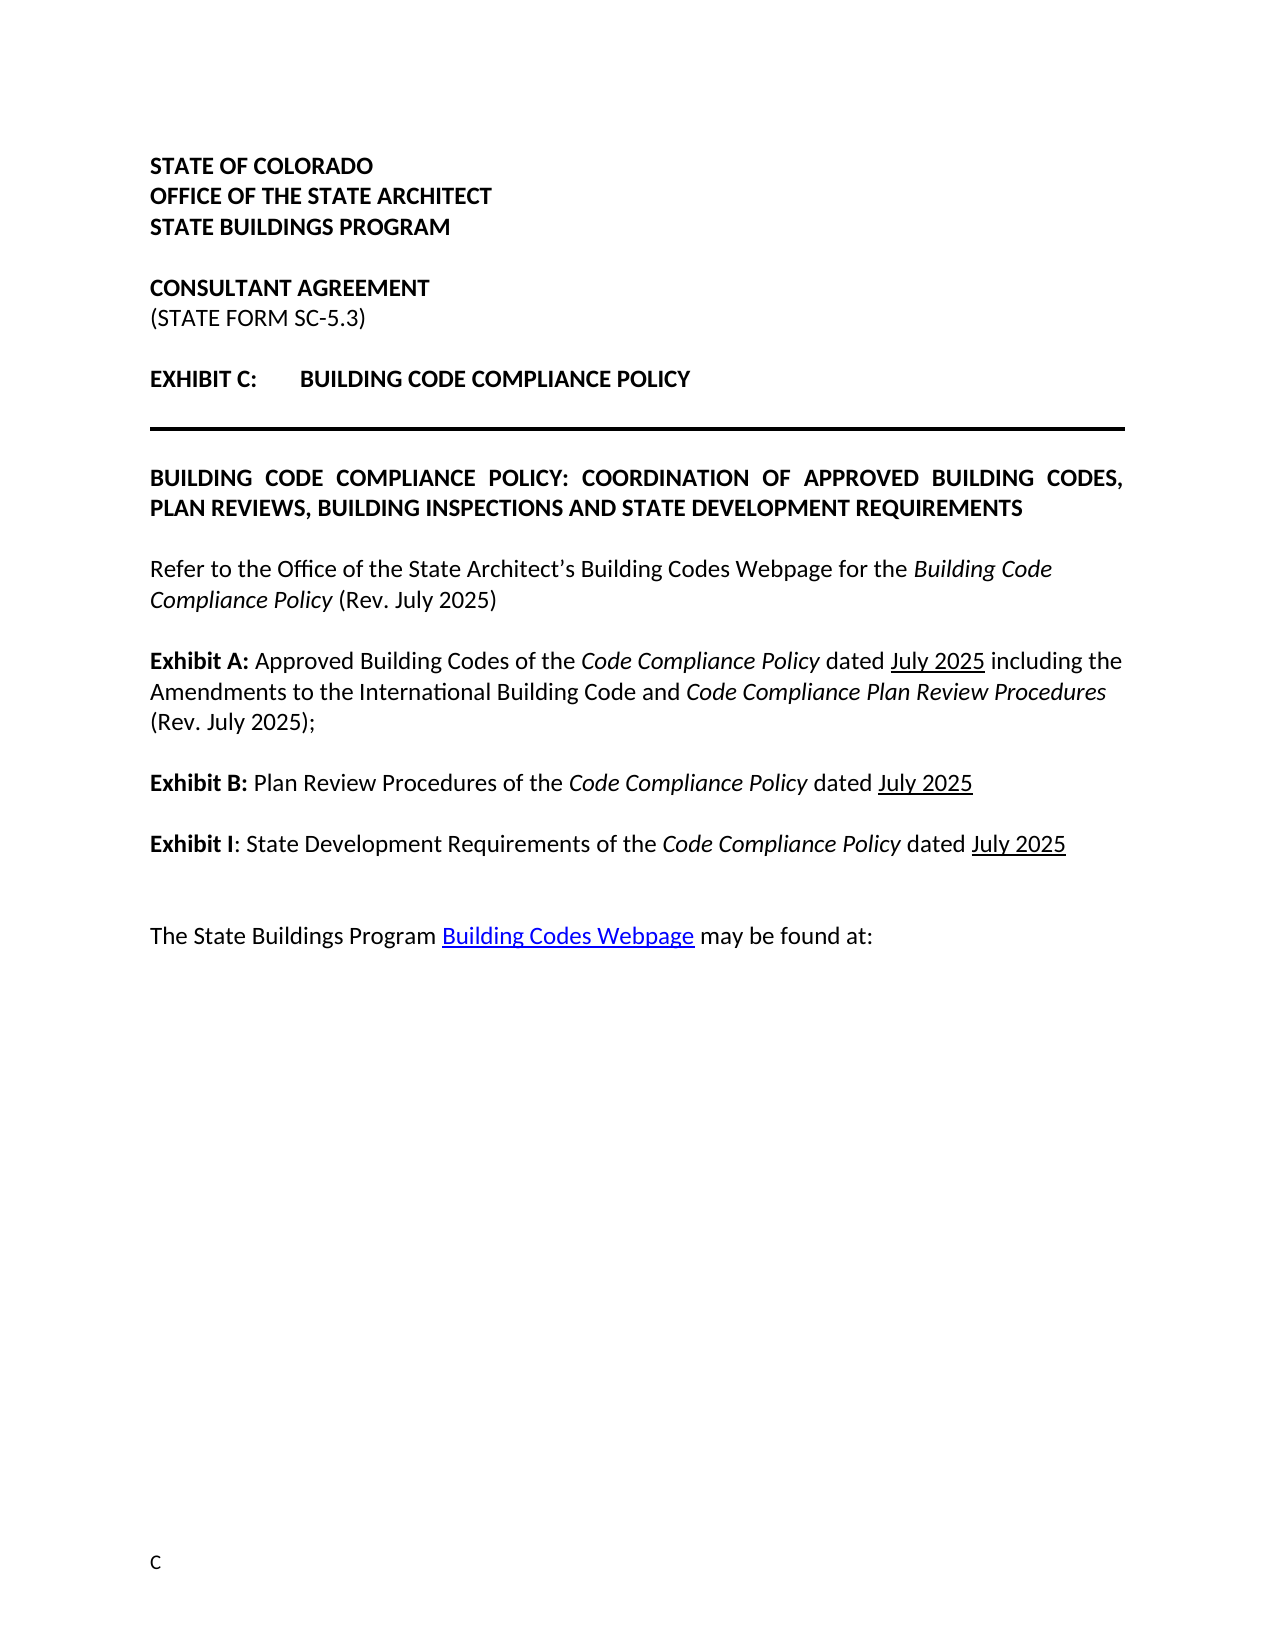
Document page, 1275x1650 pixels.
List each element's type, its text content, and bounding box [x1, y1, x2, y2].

text STATE OF COLORADO [150, 150, 1125, 181]
text Exhibit B: Plan Review Procedures of the Code Compliance Policy dated July 2025 [150, 767, 1125, 798]
text Exhibit I: State Development Requirements of the Code Compliance Policy dated July 2025 [150, 828, 1125, 859]
text (STATE FORM SC-5.3) [150, 303, 1125, 333]
text Refer to the Office of the State Architect’s Building Codes Webpage for the Building Code Compliance Policy (Rev. July 2025) [150, 553, 1125, 614]
text STATE BUILDINGS PROGRAM [150, 211, 1125, 242]
text The State Buildings Program Building Codes Webpage may be found at: [150, 920, 1125, 950]
text Exhibit A: Approved Building Codes of the Code Compliance Policy dated July 2025 including the Amendments to the International Building Code and Code Compliance Plan Review Procedures (Rev. July 2025); [150, 645, 1125, 737]
text BUILDING CODE COMPLIANCE POLICY: COORDINATION OF APPROVED BUILDING CODES, PLAN REVIEWS, BUILDING INSPECTIONS AND STATE DEVELOPMENT REQUIREMENTS [150, 462, 1125, 523]
text CONSULTANT AGREEMENT [150, 272, 1125, 303]
text OFFICE OF THE STATE ARCHITECT [150, 181, 1125, 211]
text EXHIBIT C: BUILDING CODE COMPLIANCE POLICY [150, 364, 1125, 394]
